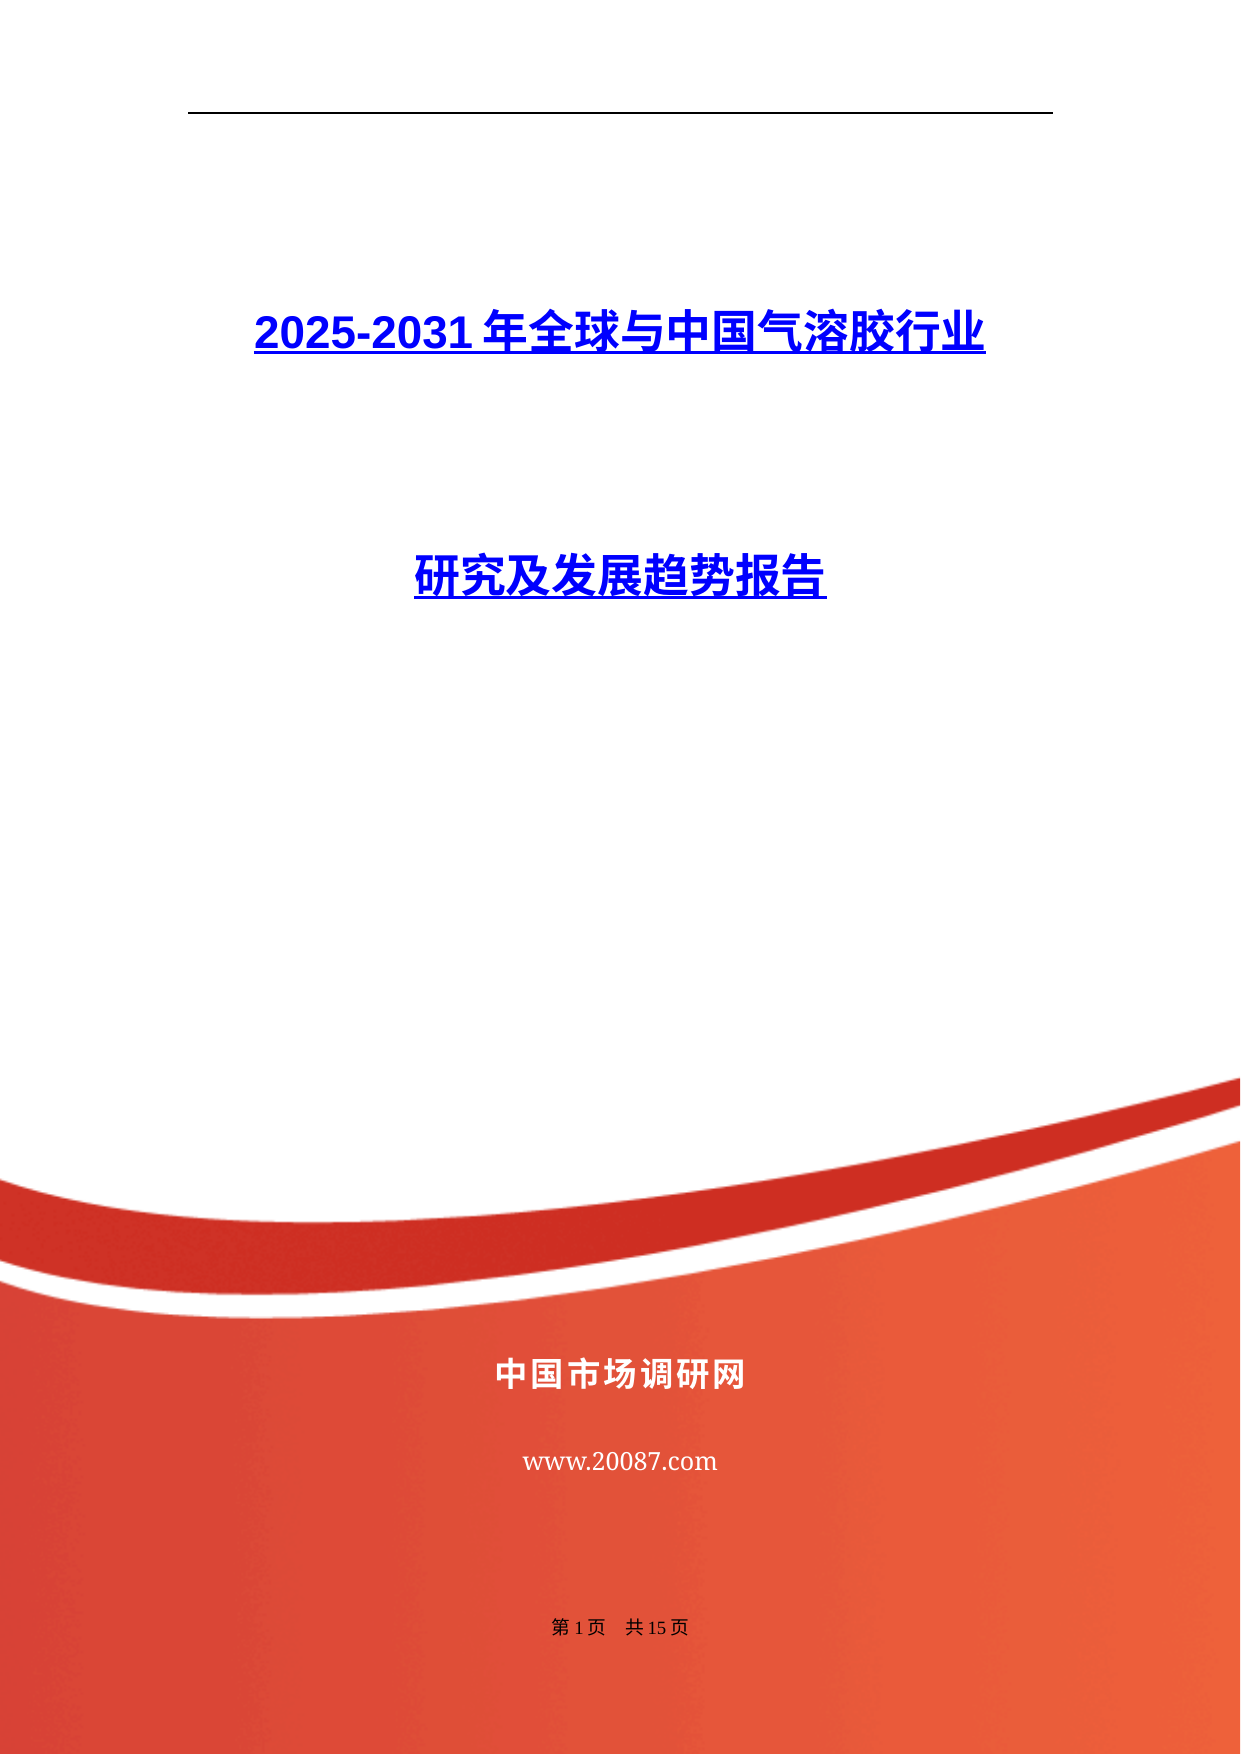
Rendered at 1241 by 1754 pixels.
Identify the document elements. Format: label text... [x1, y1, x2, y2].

subtitle 中国市场调研网 [187, 1339, 1053, 1404]
table_header 2025-2031年全球与中国气溶胶行业研究及发展趋势报告 [188, 207, 1053, 773]
text www.20087.com [187, 1428, 1053, 1493]
picture [0, 1006, 1241, 1754]
